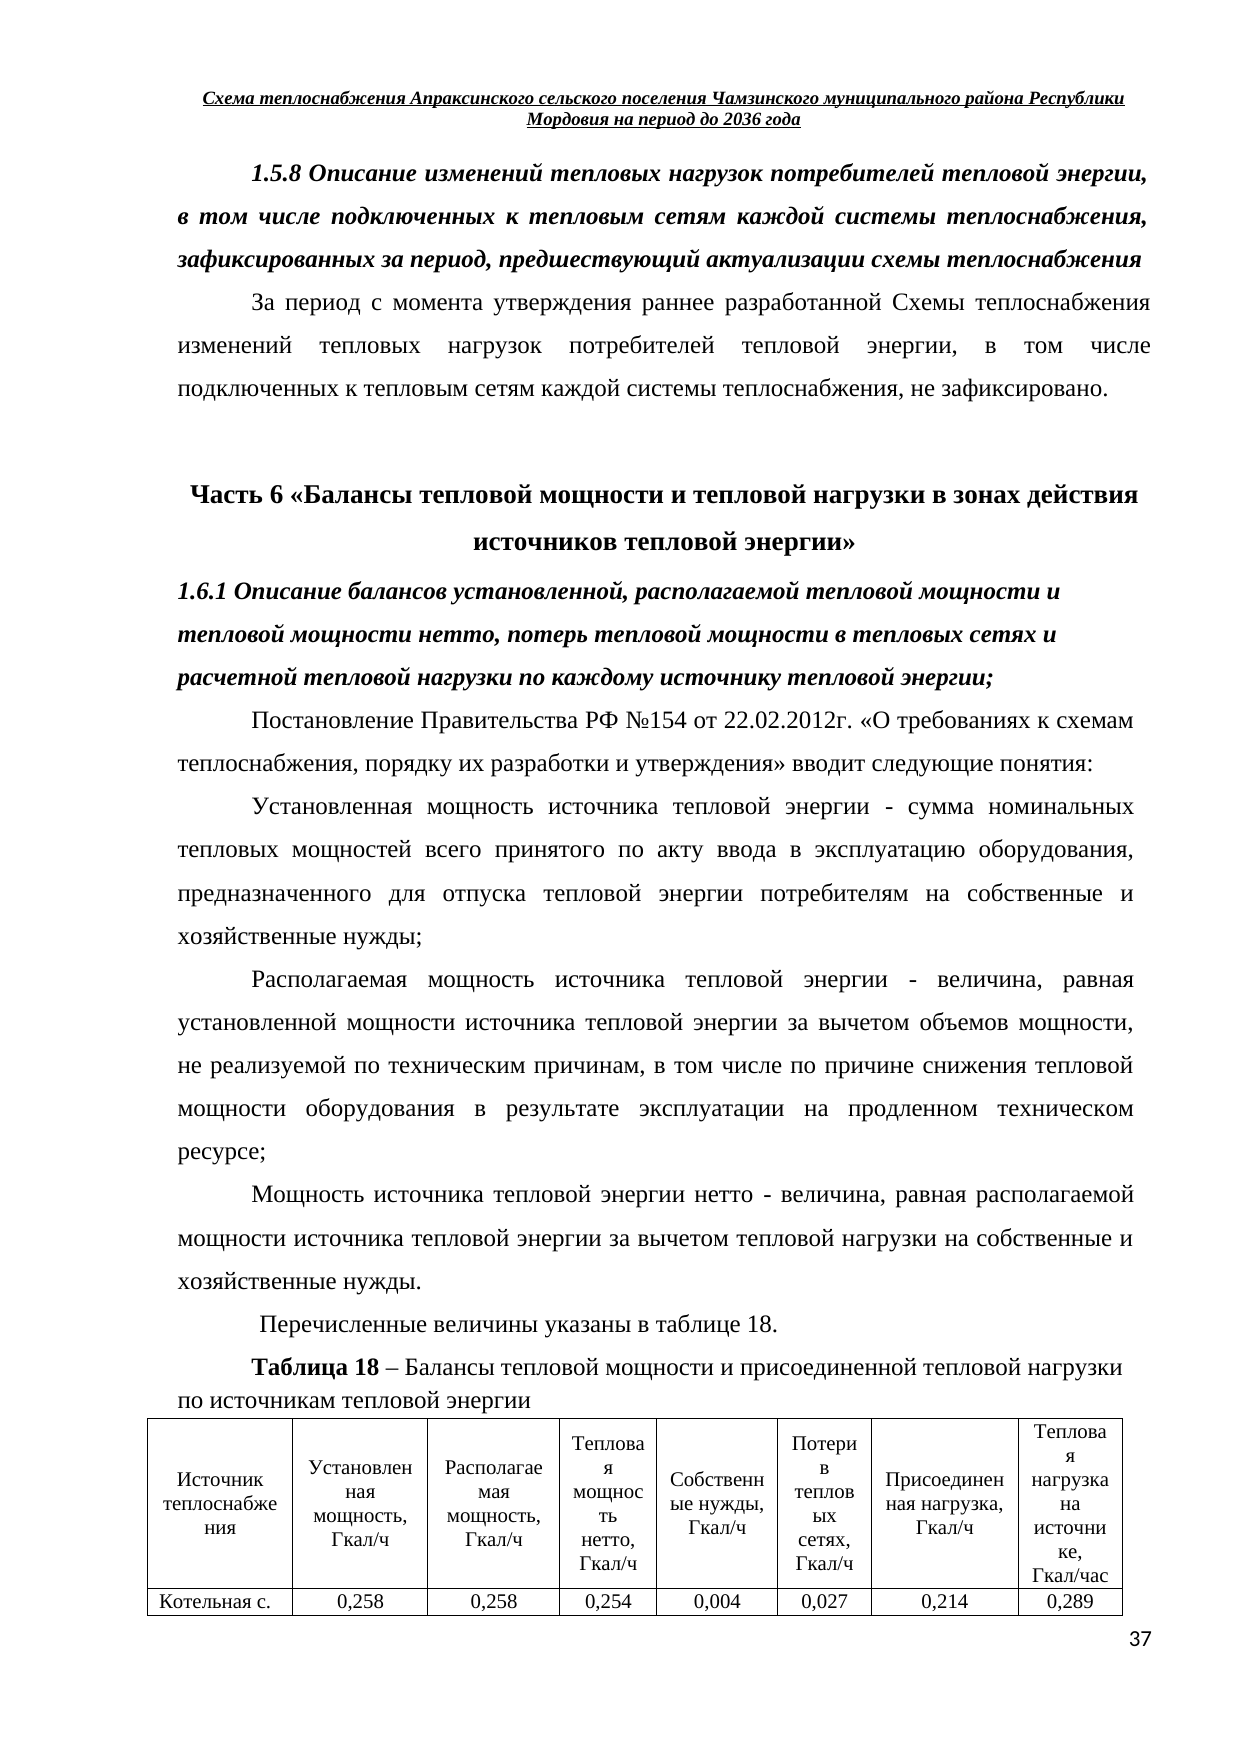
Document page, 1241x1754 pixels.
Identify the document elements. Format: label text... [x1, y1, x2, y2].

table_header Потери в тепловых сетях, Гкал/ч [778, 1419, 871, 1587]
table_cell 0,027 [778, 1589, 871, 1615]
table_header Источник теплоснабжения [148, 1419, 292, 1587]
text Установленная мощность источника тепловой энергии - сумма номинальных тепловых мощностей всего принятого по акту ввода в эксплуатацию оборудования, предназначенного для отпуска тепловой энергии потребителям на собственные и хозяйственные нужды; [177, 791, 1134, 949]
table_header Установленная мощность, Гкал/ч [293, 1419, 427, 1587]
table_cell 0,254 [560, 1589, 656, 1615]
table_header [1019, 1419, 1122, 1587]
text Располагаемая мощность источника тепловой энергии - величина, равная установленной мощности источника тепловой энергии за вычетом объемов мощности, не реализуемой по техническим причинам, в том числе по причине снижения тепловой мощности оборудования в результате эксплуатации на продленном техническом ресурсе; [177, 964, 1134, 1165]
table_cell 0,289 [1019, 1589, 1122, 1615]
table_header Собственные нужды, Гкал/ч [657, 1419, 777, 1587]
table_cell 0,258 [428, 1589, 559, 1615]
table_cell Котельная с. Апраксино [148, 1589, 292, 1615]
subtitle Часть 6 «Балансы тепловой мощности и тепловой нагрузки в зонах действия источников тепловой энергии» [177, 478, 1152, 556]
table_header Присоединенная нагрузка, Гкал/ч [872, 1419, 1018, 1587]
text Мощность источника тепловой энергии нетто - величина, равная располагаемой мощности источника тепловой энергии за вычетом тепловой нагрузки на собственные и хозяйственные нужды. [177, 1179, 1134, 1294]
table_cell 0,004 [657, 1589, 777, 1615]
text За период с момента утверждения раннее разработанной Схемы теплоснабжения изменений тепловых нагрузок потребителей тепловой энергии, в том числе подключенных к тепловым сетям каждой системы теплоснабжения, не зафиксировано. [177, 287, 1152, 402]
table_header Располагаемая мощность, Гкал/ч [428, 1419, 559, 1587]
text Таблица 18 – Балансы тепловой мощности и присоединенной тепловой нагрузки по источникам тепловой энергии [177, 1352, 1152, 1414]
table_header Тепловая мощность нетто, Гкал/ч [560, 1419, 656, 1587]
text Постановление Правительства РФ №154 от 22.02.2012г. «О требованиях к схемам теплоснабжения, порядку их разработки и утверждения» вводит следующие понятия: [177, 705, 1134, 777]
text Перечисленные величины указаны в таблице 18. [200, 1309, 1134, 1338]
subtitle 1.6.1 Описание балансов установленной, располагаемой тепловой мощности и тепловой мощности нетто, потерь тепловой мощности в тепловых сетях и расчетной тепловой нагрузки по каждому источнику тепловой энергии; [177, 576, 1152, 691]
table_cell 0,214 [872, 1589, 1018, 1615]
table_cell 0,258 [293, 1589, 427, 1615]
subtitle 1.5.8 Описание изменений тепловых нагрузок потребителей тепловой энергии, в том числе подключенных к тепловым сетям каждой системы теплоснабжения, зафиксированных за период, предшествующий актуализации схемы теплоснабжения [177, 158, 1152, 273]
